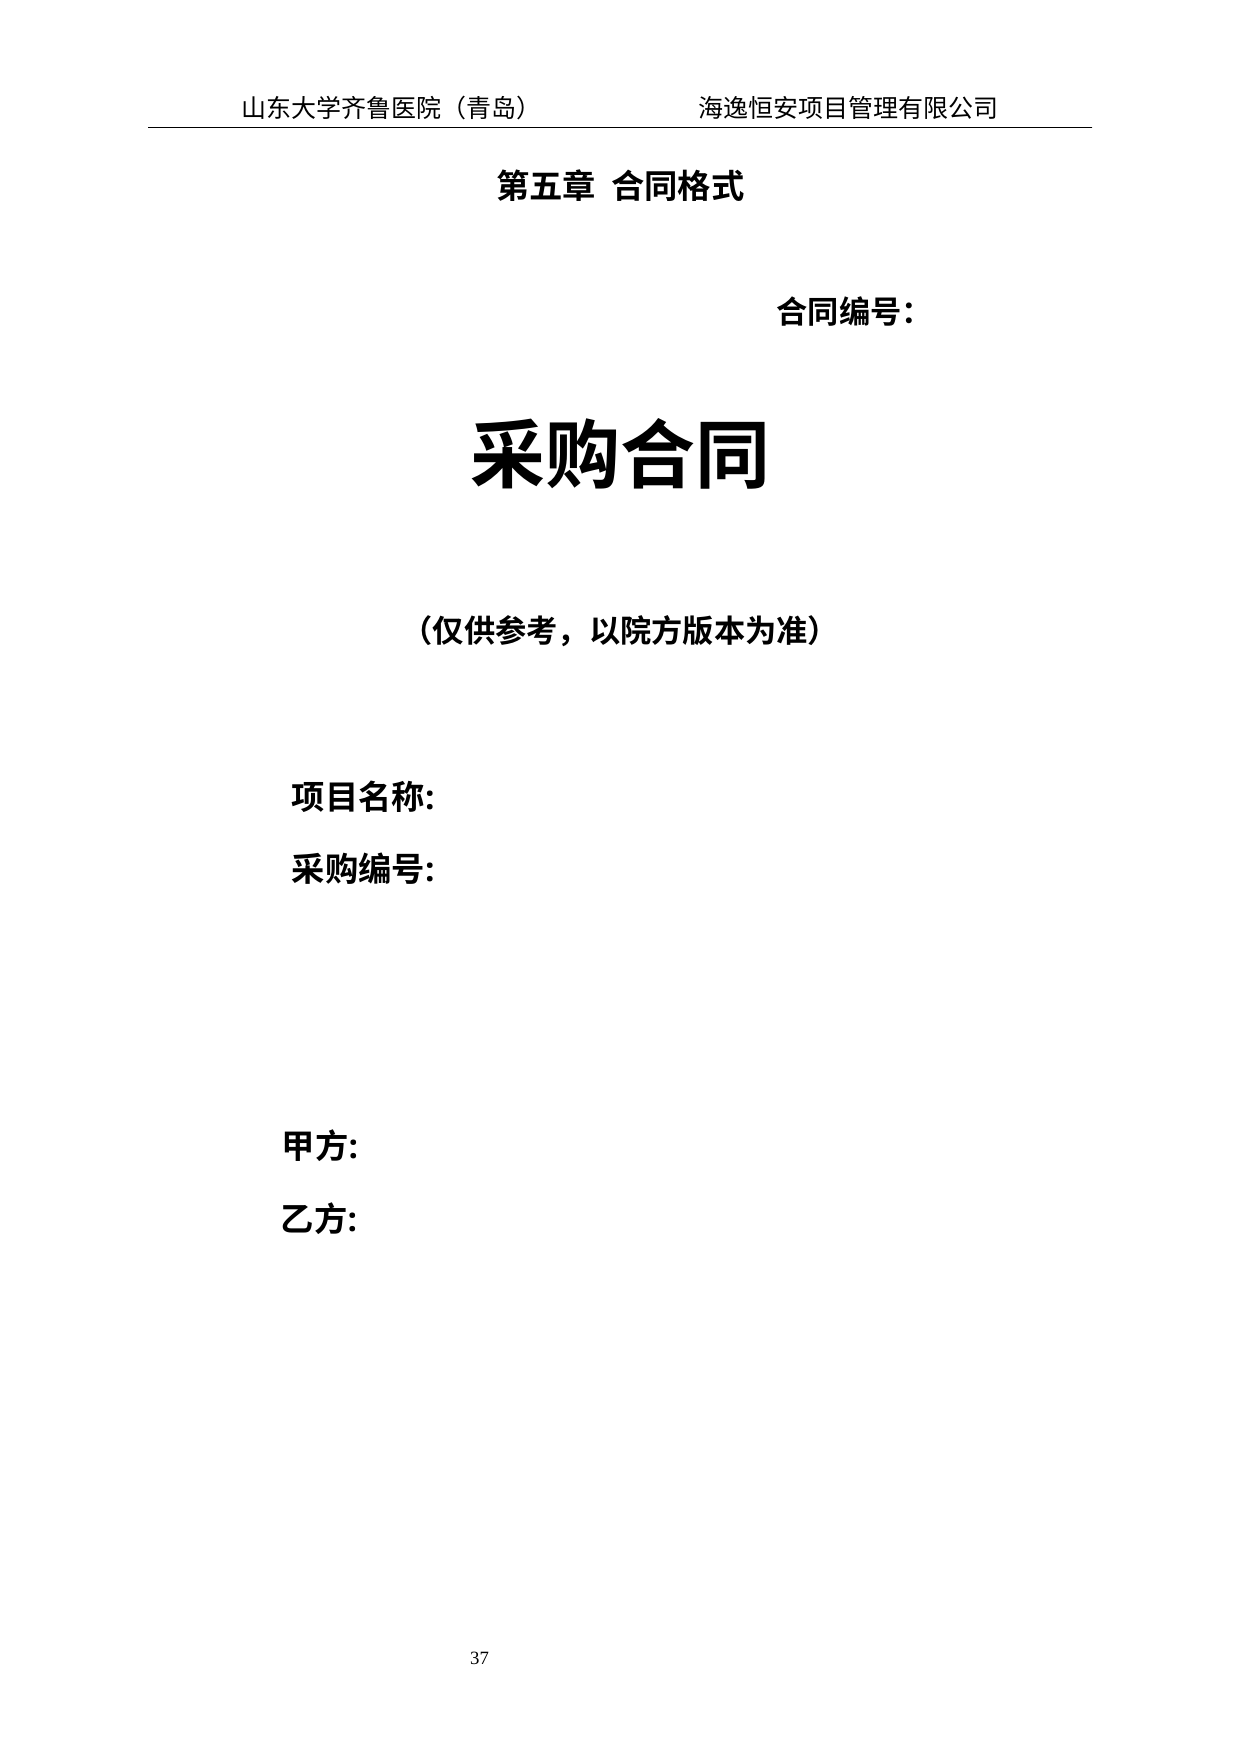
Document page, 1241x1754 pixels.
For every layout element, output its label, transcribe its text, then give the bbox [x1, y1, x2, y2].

text 采购合同 [148, 395, 1092, 504]
text 项目名称: [292, 770, 1092, 819]
subtitle 第五章 合同格式 [148, 160, 1092, 208]
text （仅供参考，以院方版本为准） [148, 606, 1092, 651]
text 采购编号: [292, 843, 1092, 891]
text 乙方: [191, 1193, 1092, 1241]
text 甲方: [148, 1120, 1092, 1168]
text 合同编号： [148, 288, 1030, 333]
